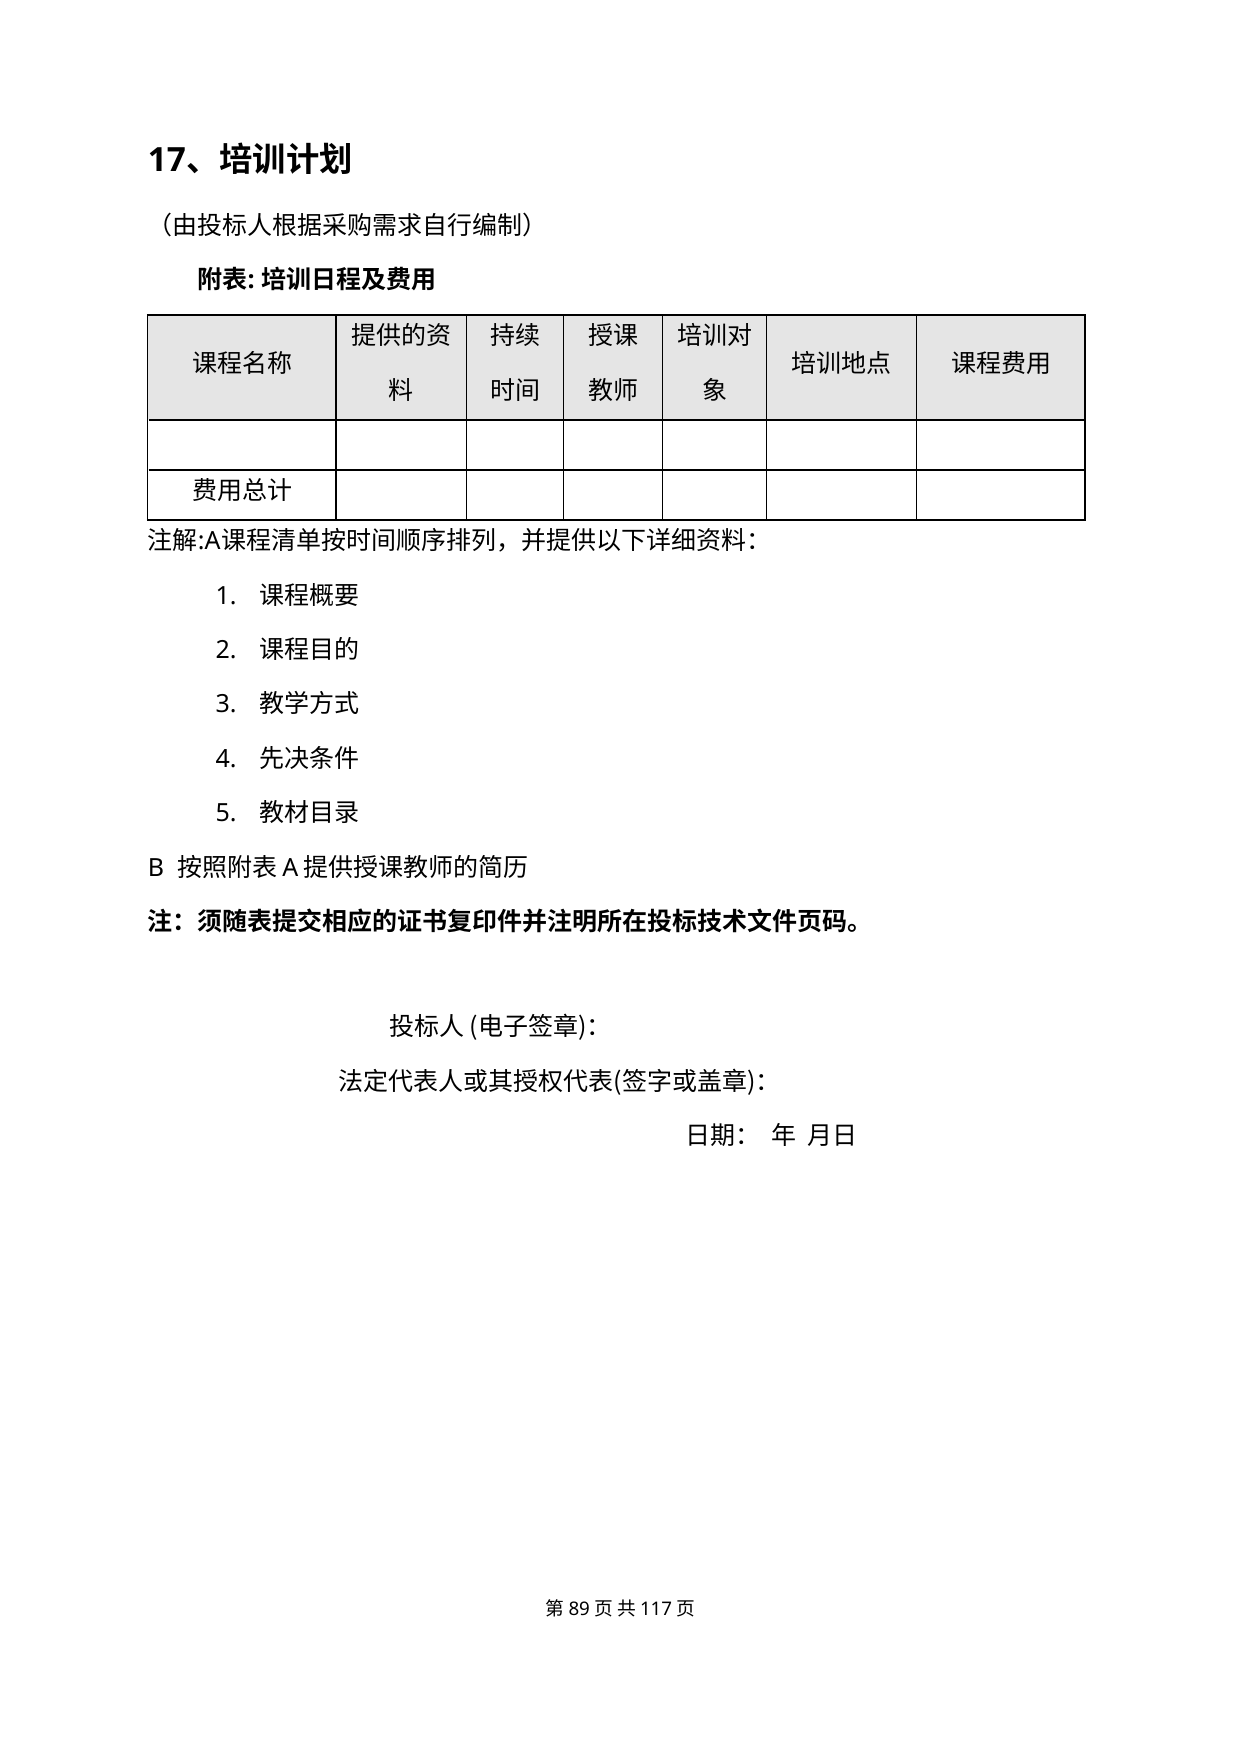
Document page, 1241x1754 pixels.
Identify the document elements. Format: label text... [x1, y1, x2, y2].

text （由投标人根据采购需求自行编制） [148, 206, 1092, 242]
table_cell [564, 471, 662, 519]
table_cell [663, 471, 766, 519]
table_cell [337, 421, 466, 469]
table_header 课程名称 [148, 316, 335, 419]
text 17、培训计划 [148, 133, 1092, 181]
list 教学方式 [215, 684, 1092, 720]
table_header 培训地点 [767, 316, 916, 419]
table_header 提供的资料 [337, 316, 466, 419]
table_cell [767, 421, 916, 469]
text 注：须随表提交相应的证书复印件并注明所在投标技术文件页码。 [148, 901, 1092, 938]
text 注解:A 课程清单按时间顺序排列，并提供以下详细资料： [148, 521, 1092, 557]
text 投标人 (电子签章)： [148, 1007, 1092, 1043]
table_cell [337, 471, 466, 519]
text 附表: 培训日程及费用 [148, 260, 1092, 296]
list 先决条件 [215, 738, 1092, 774]
table_cell [663, 421, 766, 469]
list 课程目的 [215, 629, 1092, 666]
table_cell [917, 471, 1084, 519]
table_cell [767, 471, 916, 519]
table_cell [917, 421, 1084, 469]
table_cell [564, 421, 662, 469]
table_header 课程费用 [917, 316, 1084, 419]
table_header 授课教师 [564, 316, 662, 419]
table_cell [467, 471, 563, 519]
text 法定代表人或其授权代表(签字或盖章)： [148, 1061, 1092, 1097]
table_cell [467, 421, 563, 469]
list 课程概要 [215, 575, 1092, 611]
table_cell [148, 420, 335, 469]
table_header 培训对象 [663, 316, 766, 419]
list 教材目录 [215, 793, 1092, 829]
text B 按照附表A提供授课教师的简历 [148, 847, 1092, 883]
text 日期： 年 月日 [148, 1116, 1092, 1152]
table_header 持续时间 [467, 316, 563, 419]
table_cell 费用总计 [148, 470, 335, 519]
